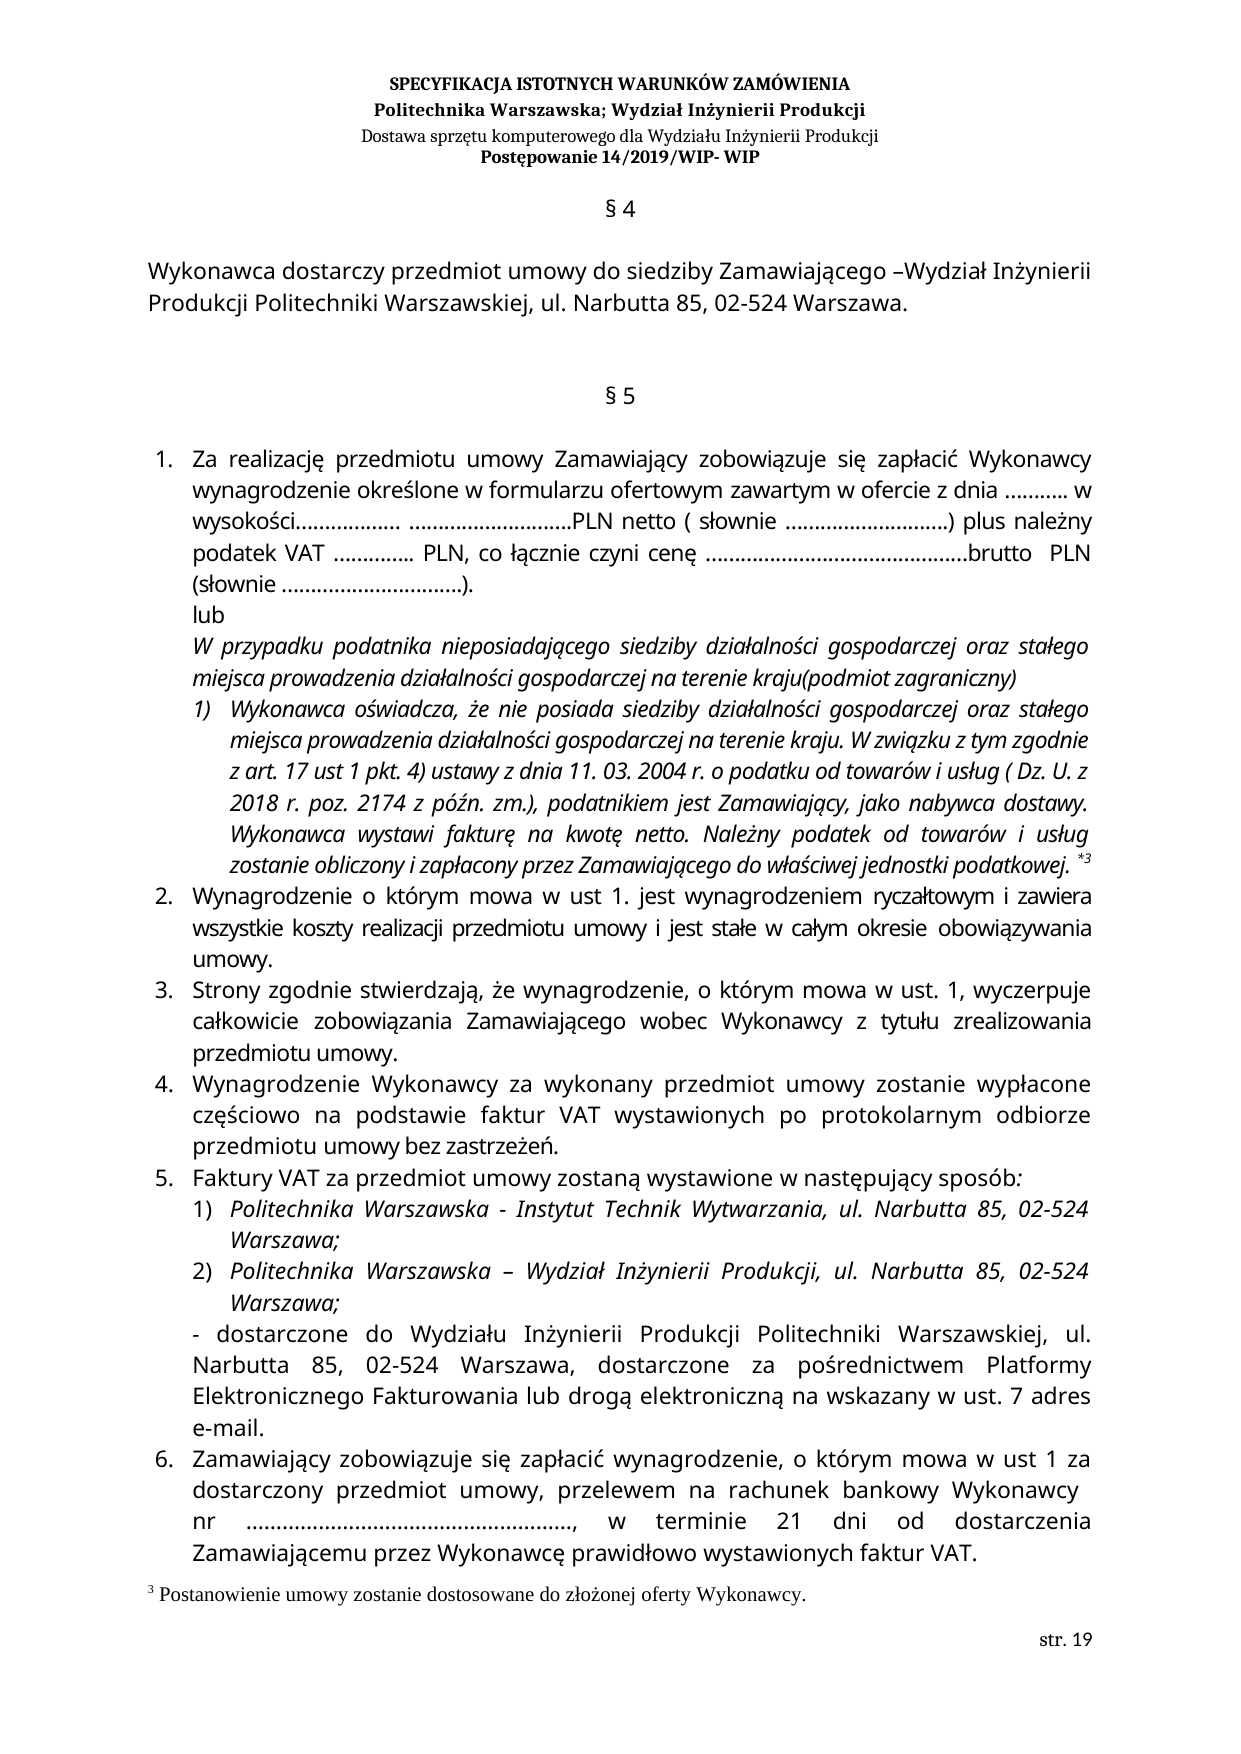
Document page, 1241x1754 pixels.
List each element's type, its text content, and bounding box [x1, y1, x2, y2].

list Wykonawca oświadcza, że nie posiada siedziby działalności gospodarczej oraz stałego miejsca prowadzenia działalności gospodarczej na terenie kraju. W związku z tym zgodnie z art. 17 ust 1 pkt. 4) ustawy z dnia 11. 03. 2004 r. o podatku od towarów i usług ( Dz. U. z 2018 r. poz. 2174 z późn. zm.), podatnikiem jest Zamawiający, jako nabywca dostawy. Wykonawca wystawi fakturę na kwotę netto. Należny podatek od towarów i usług zostanie obliczony i zapłacony przez Zamawiającego do właściwej jednostki podatkowej. * [192, 693, 1092, 880]
list Wynagrodzenie o którym mowa w ust 1. jest wynagrodzeniem ryczałtowym i zawiera wszystkie koszty realizacji przedmiotu umowy i jest stałe w całym okresie obowiązywania umowy. [154, 880, 1092, 974]
list - dostarczone do Wydziału Inżynierii Produkcji Politechniki Warszawskiej, ul. Narbutta 85, 02-524 Warszawa, dostarczone za pośrednictwem Platformy Elektronicznego Fakturowania lub drogą elektroniczną na wskazany w ust. 7 adres e-mail. [192, 1318, 1092, 1443]
list W przypadku podatnika nieposiadającego siedziby działalności gospodarczej oraz stałego miejsca prowadzenia działalności gospodarczej na terenie kraju(podmiot zagraniczny) [192, 630, 1092, 693]
list Strony zgodnie stwierdzają, że wynagrodzenie, o którym mowa w ust. 1, wyczerpuje całkowicie zobowiązania Zamawiającego wobec Wykonawcy z tytułu zrealizowania przedmiotu umowy. [154, 974, 1092, 1068]
text § 5 [148, 380, 1092, 411]
text Wykonawca dostarczy przedmiot umowy do siedziby Zamawiającego –Wydział Inżynierii Produkcji Politechniki Warszawskiej, ul. Narbutta 85, 02-524 Warszawa. [148, 255, 1092, 318]
list Politechnika Warszawska - Instytut Technik Wytwarzania, ul. Narbutta 85, 02-524 Warszawa; [192, 1193, 1092, 1255]
list Wynagrodzenie Wykonawcy za wykonany przedmiot umowy zostanie wypłacone częściowo na podstawie faktur VAT wystawionych po protokolarnym odbiorze przedmiotu umowy bez zastrzeżeń. [154, 1068, 1092, 1161]
text § 4 [148, 193, 1092, 224]
list Faktury VAT za przedmiot umowy zostaną wystawione w następujący sposób: [154, 1161, 1092, 1193]
list Zamawiający zobowiązuje się zapłacić wynagrodzenie, o którym mowa w ust 1 za dostarczony przedmiot umowy, przelewem na rachunek bankowy Wykonawcy nr ………………………………………………, w terminie 21 dni od dostarczenia Zamawiającemu przez Wykonawcę prawidłowo wystawionych faktur VAT. [154, 1443, 1092, 1568]
list lub [192, 599, 1092, 630]
list Politechnika Warszawska – Wydział Inżynierii Produkcji, ul. Narbutta 85, 02-524 Warszawa; [192, 1255, 1092, 1318]
list Za realizację przedmiotu umowy Zamawiający zobowiązuje się zapłacić Wykonawcy wynagrodzenie określone w formularzu ofertowym zawartym w ofercie z dnia ……….. w wysokości……………… ……………………….PLN netto ( słownie ……………………….) plus należny podatek VAT ………….. PLN, co łącznie czyni cenę ………………………………………brutto PLN (słownie ………………………….). [154, 443, 1092, 599]
